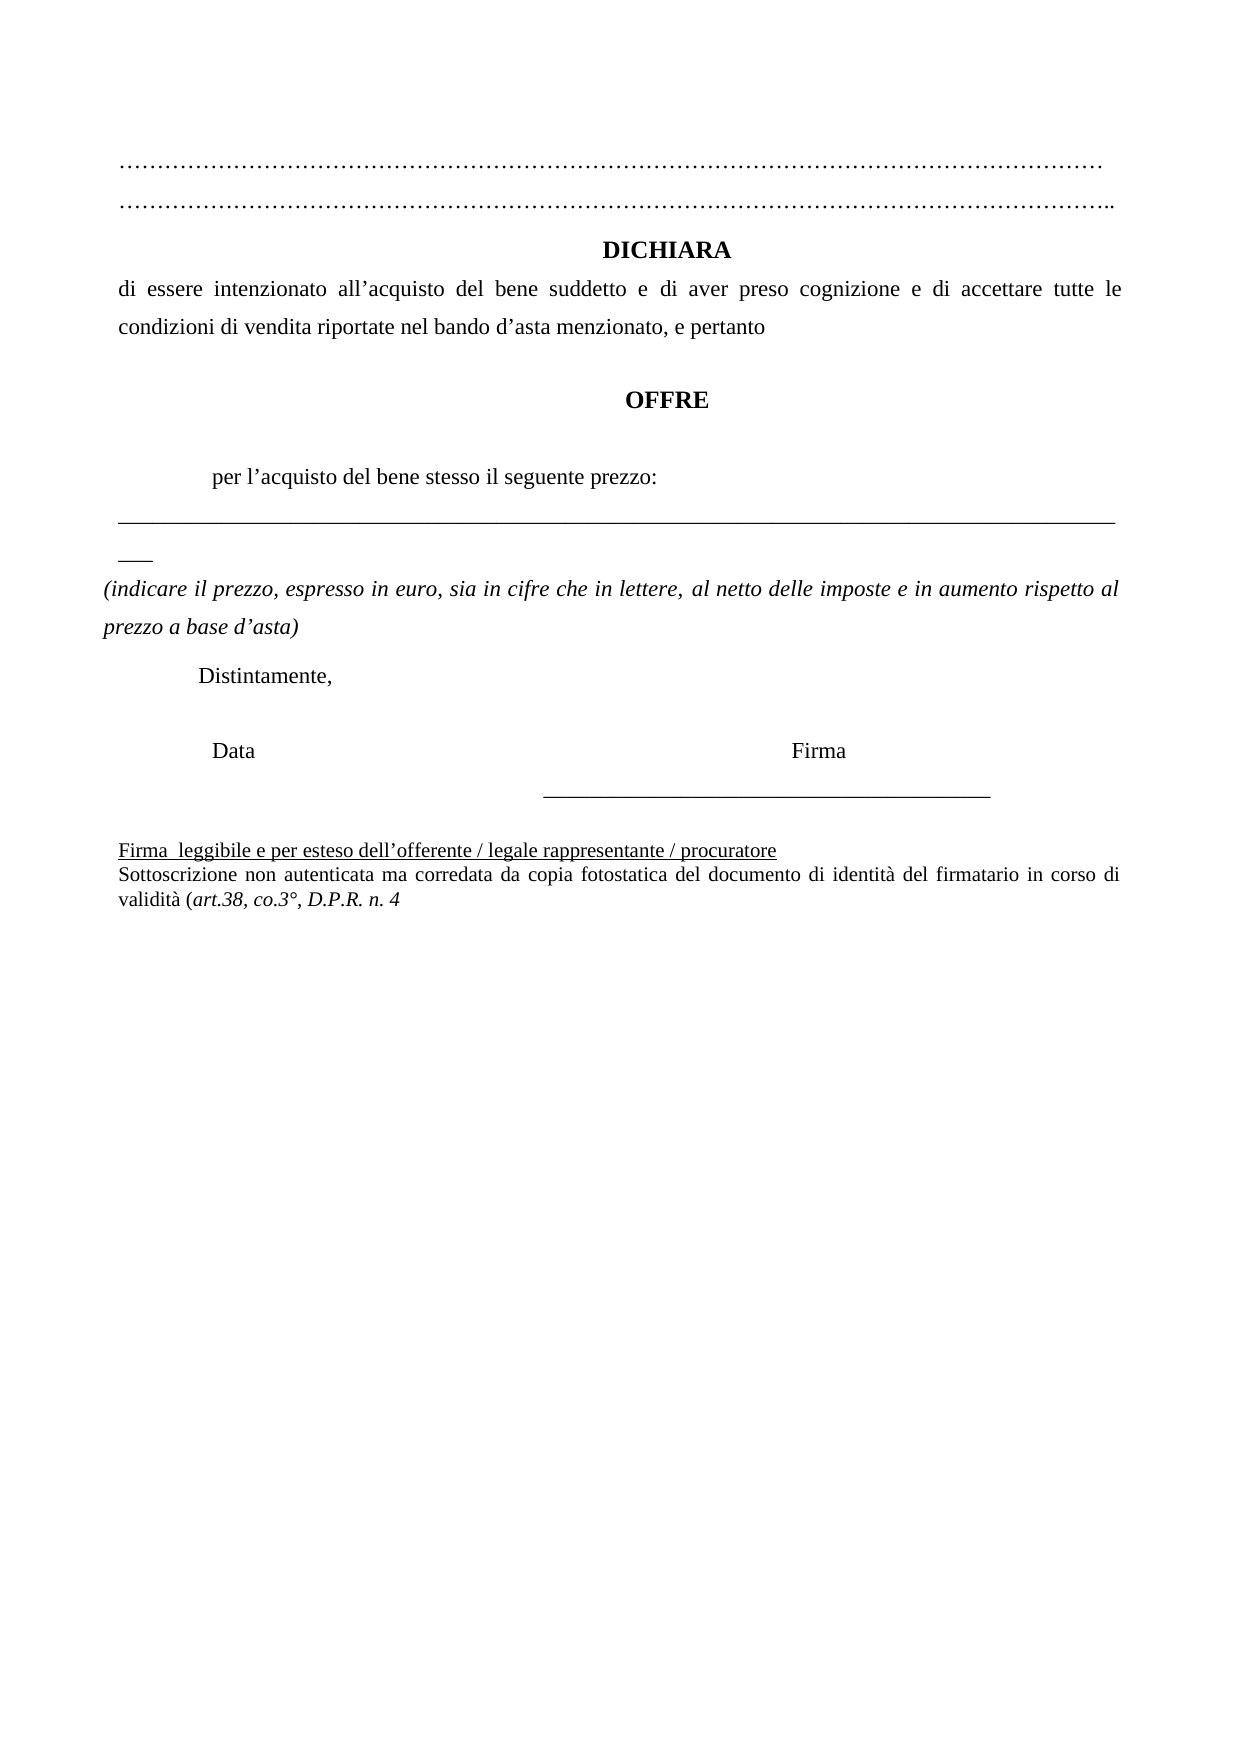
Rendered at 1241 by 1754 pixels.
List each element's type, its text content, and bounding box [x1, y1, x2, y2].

text __________________________________________________________________________________________ [118, 489, 1122, 564]
text Sottoscrizione non autenticata ma corredata da copia fotostatica del documento di identità del firmatario in corso di validità (art.38, co.3°, D.P.R. n. 4 [118, 862, 1122, 911]
text per l’acquisto del bene stesso il seguente prezzo: [212, 452, 1122, 489]
text Distintamente, [118, 651, 1081, 688]
text DICHIARA [212, 227, 1122, 264]
text …………………………………………………………………………………………………………………………………………………………………………………………………………………………………….. [118, 148, 1122, 213]
text di essere intenzionato all’acquisto del bene suddetto e di aver preso cognizione e di accettare tutte le condizioni di vendita riportate nel bando d’asta menzionato, e pertanto [118, 264, 1122, 339]
text Firma leggibile e per esteso dell’offerente / legale rappresentante / procuratore [118, 838, 1122, 862]
text OFFRE [212, 377, 1122, 414]
text Data Firma [212, 726, 1081, 763]
text _______________________________________ [212, 763, 1081, 801]
text (indicare il prezzo, espresso in euro, sia in cifre che in lettere, al netto delle imposte e in aumento rispetto al prezzo a base d’asta) [103, 564, 1122, 639]
